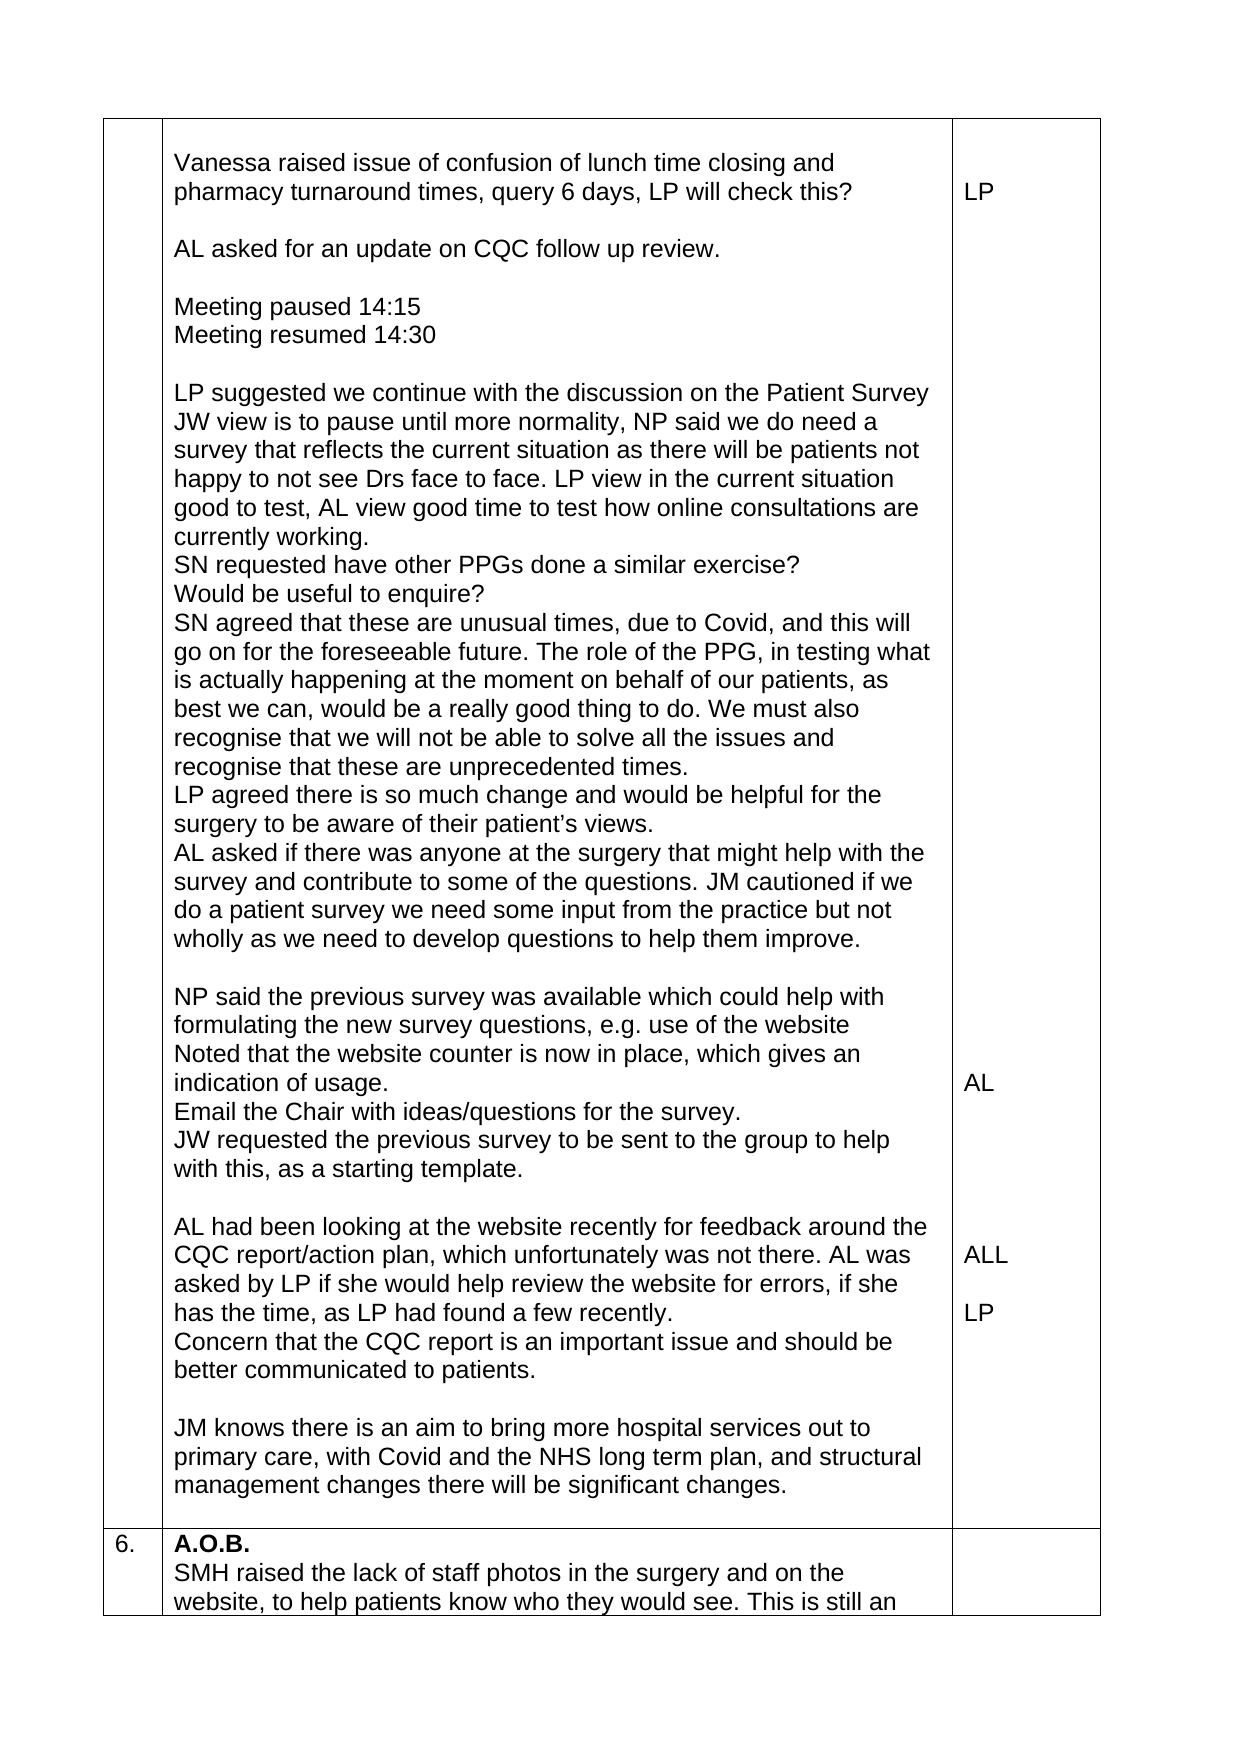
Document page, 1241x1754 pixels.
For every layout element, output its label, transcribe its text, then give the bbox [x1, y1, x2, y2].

table_cell Vanessa raised issue of confusion of lunch time closing and pharmacy turnaround times, query 6 days, LP will check this? AL asked for an update on CQC follow up review. Meeting paused 14:15 Meeting resumed 14:30 LP suggested we continue with the discussion on the Patient Survey JW view is to pause until more normality, NP said we do need a survey that reflects the current situation as there will be patients not happy to not see Drs face to face. LP view in the current situation good to test, AL view good time to test how online consultations are currently working. SN requested have other PPGs done a similar exercise? Would be useful to enquire? SN agreed that these are unusual times, due to Covid, and this will go on for the foreseeable future. The role of the PPG, in testing what is actually happening at the moment on behalf of our patients, as best we can, would be a really good thing to do. We must also recognise that we will not be able to solve all the issues and recognise that these are unprecedented times. LP agreed there is so much change and would be helpful for the surgery to be aware of their patient’s views. AL asked if there was anyone at the surgery that might help with the survey and contribute to some of the questions. JM cautioned if we do a patient survey we need some input from the practice but not wholly as we need to develop questions to help them improve. NP said the previous survey was available which could help with formulating the new survey questions, e.g. use of the website Noted that the website counter is now in place, which gives an indication of usage. Email the Chair with ideas/questions for the survey. JW requested the previous survey to be sent to the group to help with this, as a starting template. AL had been looking at the website recently for feedback around the CQC report/action plan, which unfortunately was not there. AL was asked by LP if she would help review the website for errors, if she has the time, as LP had found a few recently. Concern that the CQC report is an important issue and should be better communicated to patients. JM knows there is an aim to bring more hospital services out to primary care, with Covid and the NHS long term plan, and structural management changes there will be significant changes. [163, 119, 952, 1528]
table_cell 6. [104, 1529, 162, 1615]
table_cell LP AL ALL LP [953, 119, 1100, 1528]
table_cell [953, 1529, 1100, 1615]
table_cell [163, 1529, 952, 1615]
table_cell [104, 119, 162, 1528]
